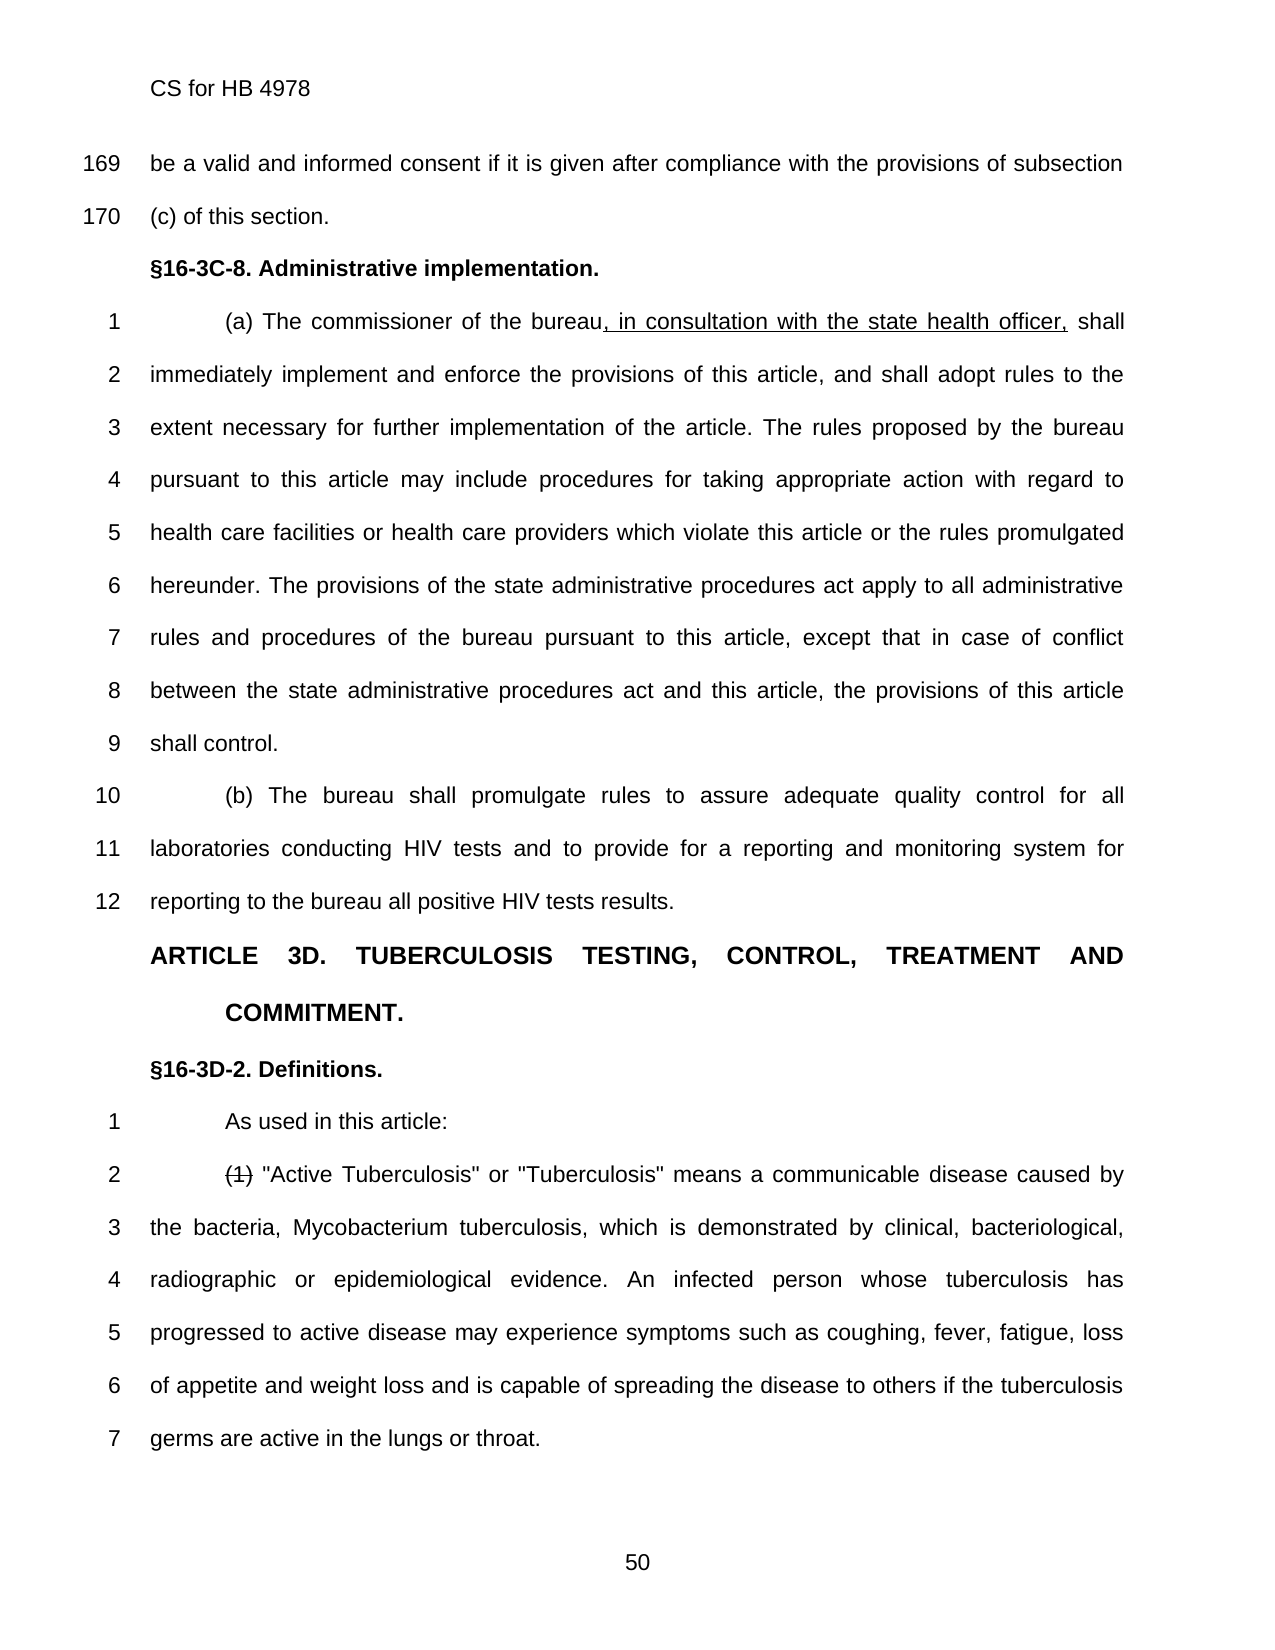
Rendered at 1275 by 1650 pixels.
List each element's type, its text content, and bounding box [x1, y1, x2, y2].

text (b) The bureau shall promulgate rules to assure adequate quality control for all laboratories conducting HIV tests and to provide for a reporting and monitoring system for reporting to the bureau all positive HIV tests results. [150, 782, 1125, 914]
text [150, 150, 1125, 229]
text (1) "Active Tuberculosis" or "Tuberculosis" means a communicable disease caused by the bacteria, Mycobacterium tuberculosis, which is demonstrated by clinical, bacteriological, radiographic or epidemiological evidence. An infected person whose tuberculosis has progressed to active disease may experience symptoms such as coughing, fever, fatigue, loss of appetite and weight loss and is capable of spreading the disease to others if the tuberculosis germs are active in the lungs or throat. [150, 1161, 1125, 1451]
text As used in this article: [150, 1108, 1125, 1135]
subtitle §16-3C-8. Administrative implementation. [150, 255, 1125, 282]
subtitle ARTICLE 3D. TUBERCULOSIS TESTING, CONTROL, TREATMENT AND COMMITMENT. [150, 941, 1125, 1027]
subtitle §16-3D-2. Definitions. [150, 1056, 1125, 1082]
text (a) The commissioner of the bureau, in consultation with the state health officer, shall immediately implement and enforce the provisions of this article, and shall adopt rules to the extent necessary for further implementation of the article. The rules proposed by the bureau pursuant to this article may include procedures for taking appropriate action with regard to health care facilities or health care providers which violate this article or the rules promulgated hereunder. The provisions of the state administrative procedures act apply to all administrative rules and procedures of the bureau pursuant to this article, except that in case of conflict between the state administrative procedures act and this article, the provisions of this article shall control. [150, 308, 1125, 756]
